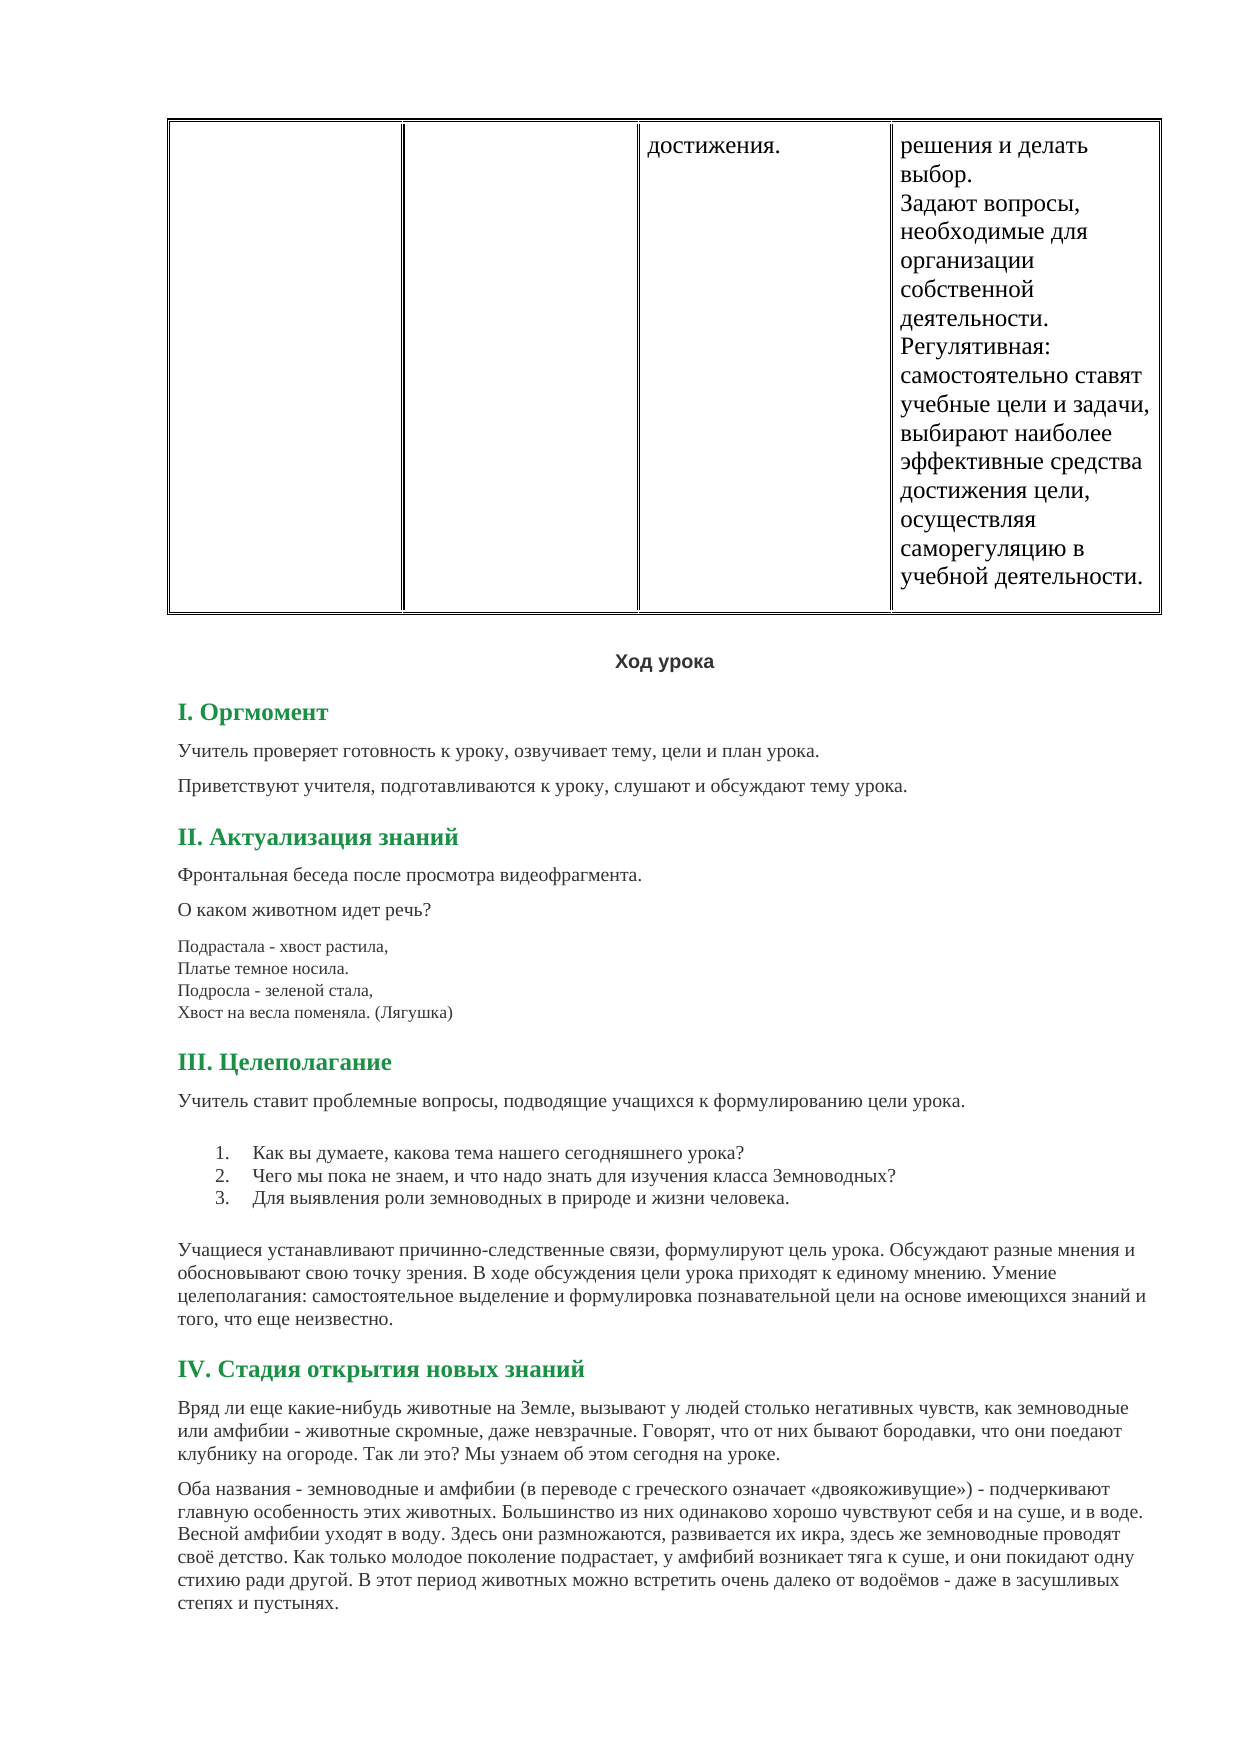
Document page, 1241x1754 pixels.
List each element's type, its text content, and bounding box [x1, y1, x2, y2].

text Учитель проверяет готовность к уроку, озвучивает тему, цели и план урока. [177, 739, 1152, 762]
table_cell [639, 122, 891, 611]
text Подрастала - хвост растила, Платье темное носила. Подросла - зеленой стала, Хвост на весла поменяла. (Лягушка) [177, 934, 1152, 1022]
list Для выявления роли земноводных в природе и жизни человека. [215, 1186, 1152, 1209]
text Приветствуют учителя, подготавливаются к уроку, слушают и обсуждают тему урока. [177, 774, 1152, 797]
list Чего мы пока не знаем, и что надо знать для изучения класса Земноводных? [215, 1163, 1152, 1186]
text О каком животном идет речь? [177, 898, 1152, 921]
text Вряд ли еще какие-нибудь животные на Земле, вызывают у людей столько негативных чувств, как земноводные или амфибии - животные скромные, даже невзрачные. Говорят, что от них бывают бородавки, что они поедают клубнику на огороде. Так ли это? Мы узнаем об этом сегодня на уроке. [177, 1396, 1152, 1464]
text Оба названия - земноводные и амфибии (в переводе с греческого означает «двоякоживущие») - подчеркивают главную особенность этих животных. Большинство из них одинаково хорошо чувствуют себя и на суше, и в воде. Весной амфибии уходят в воду. Здесь они размножаются, развивается их икра, здесь же земноводные проводят своё детство. Как только молодое поколение подрастает, у амфибий возникает тяга к суше, и они покидают одну стихию ради другой. В этот период животных можно встретить очень далеко от водоёмов - даже в засушливых степях и пустынях. [177, 1477, 1152, 1614]
text IV. Стадия открытия новых знаний [177, 1354, 1152, 1383]
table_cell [891, 122, 1159, 611]
text I. Оргмомент [177, 697, 1152, 726]
text III. Целеполагание [177, 1047, 1152, 1076]
text Учащиеся устанавливают причинно-следственные связи, формулируют цель урока. Обсуждают разные мнения и обосновывают свою точку зрения. В ходе обсуждения цели урока приходят к единому мнению. Умение целеполагания: самостоятельное выделение и формулировка познавательной цели на основе имеющихся знаний и того, что еще неизвестно. [177, 1238, 1152, 1329]
list Как вы думаете, какова тема нашего сегодняшнего урока? [215, 1141, 1152, 1163]
text Фронтальная беседа после просмотра видеофрагмента. [177, 863, 1152, 886]
text Учитель ставит проблемные вопросы, подводящие учащихся к формулированию цели урока. [177, 1089, 1152, 1112]
text Ход урока [177, 650, 1152, 672]
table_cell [170, 120, 403, 611]
text II. Актуализация знаний [177, 822, 1152, 851]
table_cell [403, 122, 638, 611]
